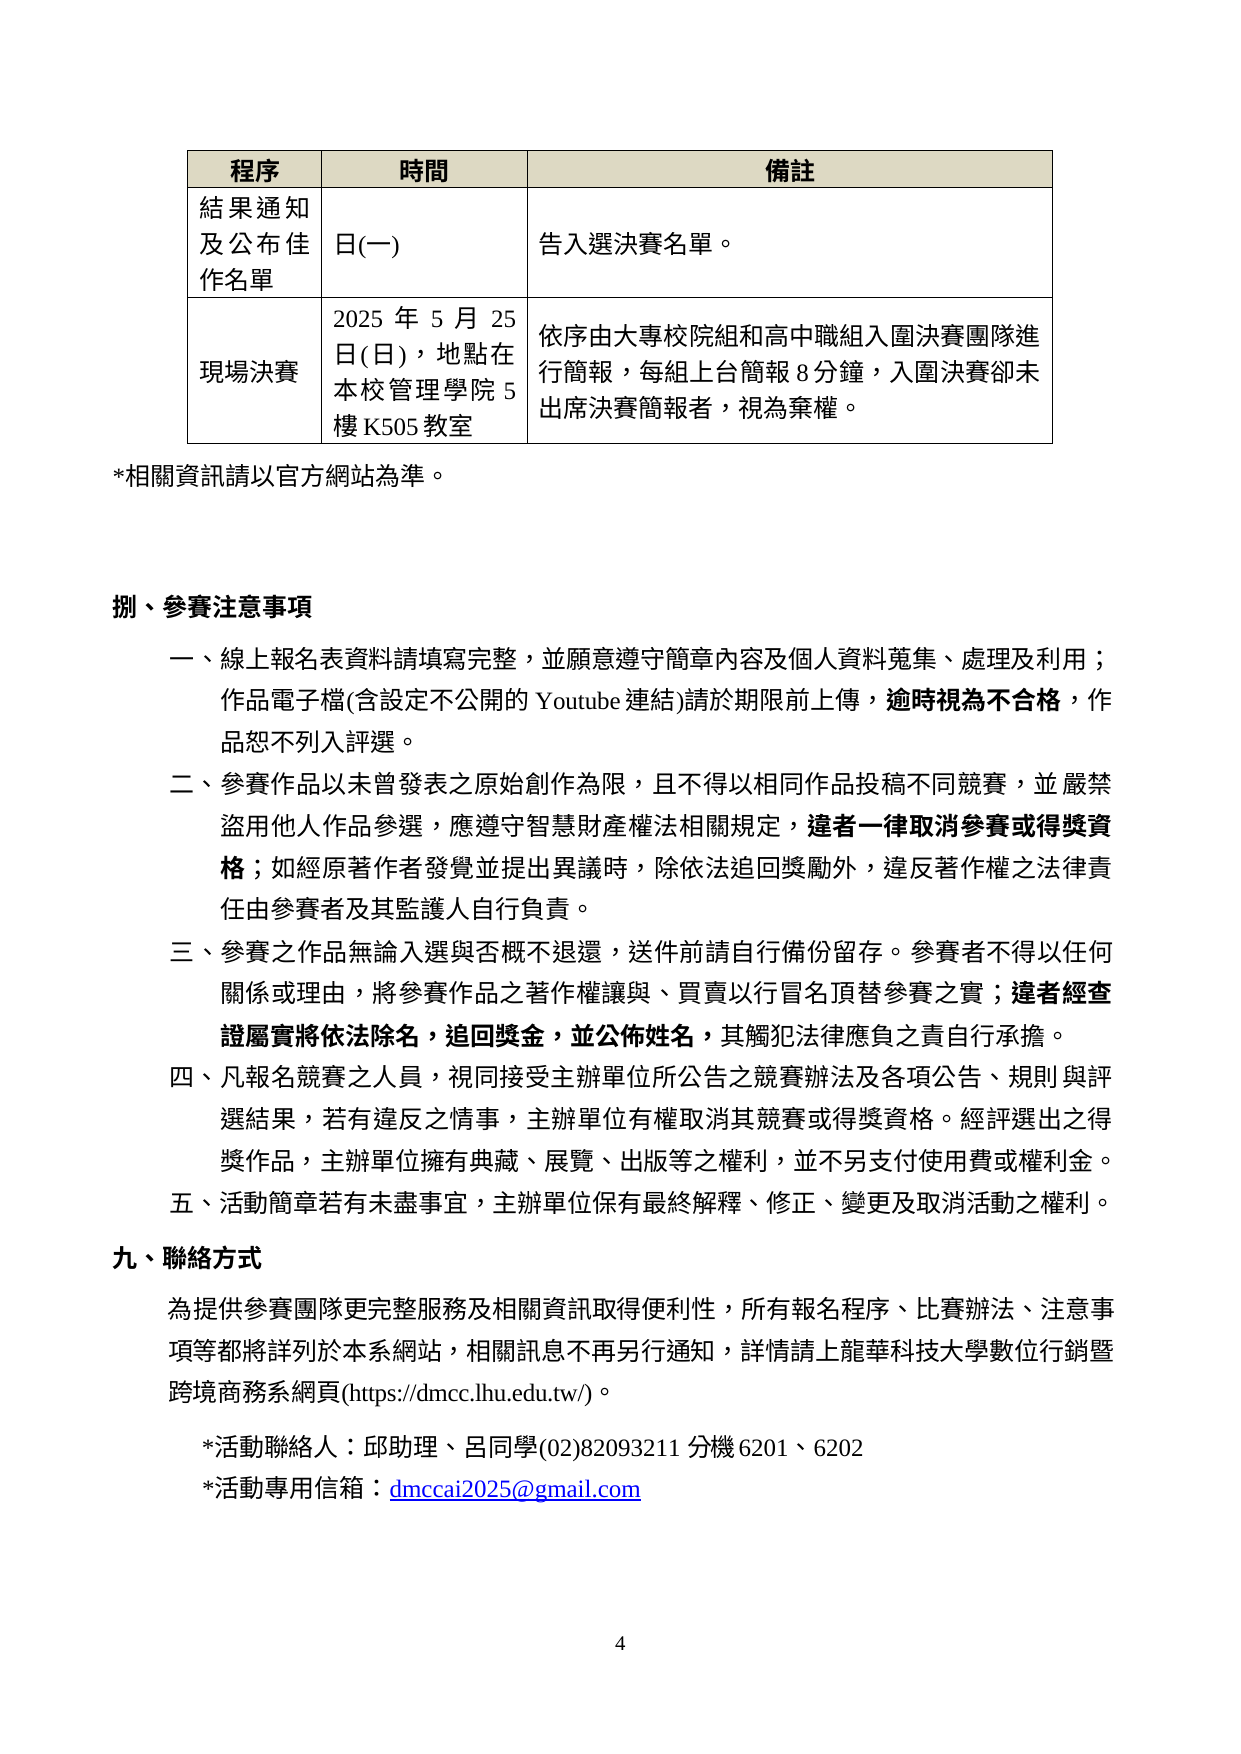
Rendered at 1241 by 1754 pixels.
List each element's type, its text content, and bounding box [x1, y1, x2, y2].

text 三、參賽之作品無論入選與否概不退還，送件前請自行備份留存。參賽者不得以任何關係或理由，將參賽作品之著作權讓與、買賣以行冒名頂替參賽之實；違者經查證屬實將依法除名，追回獎金，並公佈姓名，其觸犯法律應負之責自行承擔。 [169, 932, 1113, 1052]
text 五、活動簡章若有未盡事宜，主辦單位保有最終解釋、修正、變更及取消活動之權利。 [169, 1184, 1113, 1220]
text *活動聯絡人：邱助理、呂同學(02)82093211 分機 6201、6202 [202, 1427, 1128, 1463]
subtitle 捌、參賽注意事項 [112, 588, 1128, 624]
text 為提供參賽團隊更完整服務及相關資訊取得便利性，所有報名程序、比賽辦法、注意事項等都將詳列於本系網站，相關訊息不再另行通知，詳情請上龍華科技大學數位行銷暨跨境商務系網頁(https://dmcc.lhu.edu.tw/)。 [168, 1289, 1115, 1409]
table_cell 2025年5月25日(日)，地點在本校管理學院5樓K505教室 [322, 298, 527, 443]
text 二、參賽作品以未曾發表之原始創作為限，且不得以相同作品投稿不同競賽，並嚴禁盜用他人作品參選，應遵守智慧財產權法相關規定，違者一律取消參賽或得獎資格；如經原著作者發覺並提出異議時，除依法追回獎勵外，違反著作權之法律責任由參賽者及其監護人自行負責。 [169, 764, 1113, 926]
text 一、線上報名表資料請填寫完整，並願意遵守簡章內容及個人資料蒐集、處理及利用；作品電子檔(含設定不公開的Youtube連結)請於期限前上傳，逾時視為不合格，作品恕不列入評選。 [169, 639, 1113, 759]
table_cell 入選決賽結果通知及公布佳作名單 [188, 188, 321, 297]
table_cell 依序由大專校院組和高中職組入圍決賽團隊進行簡報，每組上台簡報8分鐘，入圍決賽卻未出席決賽簡報者，視為棄權。 [528, 298, 1052, 443]
table_cell 現場決賽 [188, 298, 321, 443]
table_header 程序 [188, 151, 321, 187]
table_header 備註 [528, 151, 1052, 187]
table_cell 於龍華科技大學數位行銷暨跨境商務系網頁公告入選決賽名單。 [528, 188, 1052, 297]
subtitle 九、聯絡方式 [112, 1238, 1128, 1274]
table_cell 2025年5月19日(一) [322, 188, 527, 297]
table_header 時間 [322, 151, 527, 187]
text *活動專用信箱：dmccai2025@gmail.com [202, 1469, 1128, 1505]
text *相關資訊請以官方網站為準。 [112, 457, 1128, 493]
text 四、凡報名競賽之人員，視同接受主辦單位所公告之競賽辦法及各項公告、規則與評選結果，若有違反之情事，主辦單位有權取消其競賽或得獎資格。經評選出之得獎作品，主辦單位擁有典藏、展覽、出版等之權利，並不另支付使用費或權利金。 [169, 1058, 1113, 1178]
